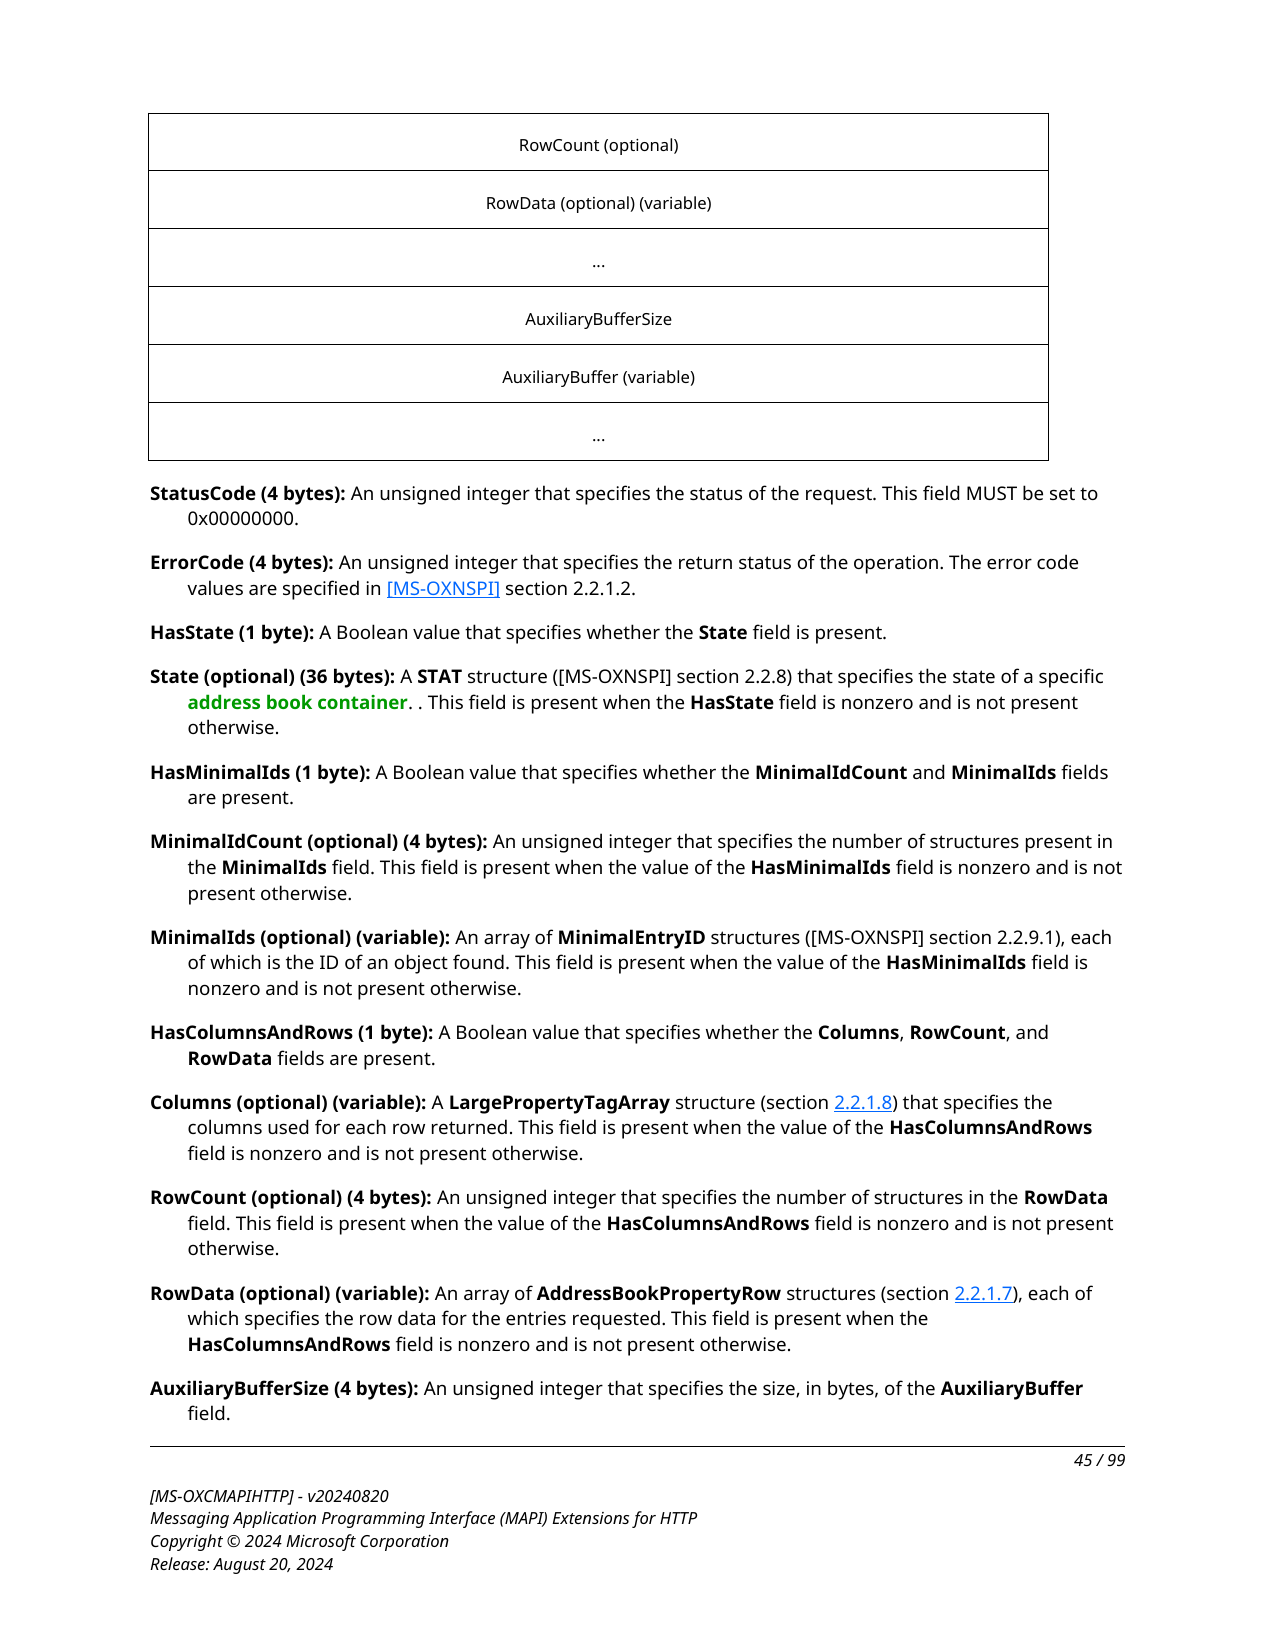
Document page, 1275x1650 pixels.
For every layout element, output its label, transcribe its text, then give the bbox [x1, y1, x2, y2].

text MinimalIdCount (optional) (4 bytes): An unsigned integer that specifies the number of structures present in the MinimalIds field. This field is present when the value of the HasMinimalIds field is nonzero and is not present otherwise. [150, 829, 1125, 905]
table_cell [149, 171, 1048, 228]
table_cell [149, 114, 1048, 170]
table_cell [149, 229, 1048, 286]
text HasState (1 byte): A Boolean value that specifies whether the State field is present. [150, 619, 1125, 645]
text MinimalIds (optional) (variable): An array of MinimalEntryID structures ([MS-OXNSPI] section 2.2.9.1), each of which is the ID of an object found. This field is present when the value of the HasMinimalIds field is nonzero and is not present otherwise. [150, 924, 1125, 1001]
text AuxiliaryBufferSize (4 bytes): An unsigned integer that specifies the size, in bytes, of the AuxiliaryBuffer field. [150, 1375, 1125, 1426]
text HasMinimalIds (1 byte): A Boolean value that specifies whether the MinimalIdCount and MinimalIds fields are present. [150, 759, 1125, 810]
text Columns (optional) (variable): A LargePropertyTagArray structure (section 2.2.1.8) that specifies the columns used for each row returned. This field is present when the value of the HasColumnsAndRows field is nonzero and is not present otherwise. [150, 1089, 1125, 1166]
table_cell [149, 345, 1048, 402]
text RowData (optional) (variable): An array of AddressBookPropertyRow structures (section 2.2.1.7), each of which specifies the row data for the entries requested. This field is present when the HasColumnsAndRows field is nonzero and is not present otherwise. [150, 1280, 1125, 1356]
text HasColumnsAndRows (1 byte): A Boolean value that specifies whether the Columns, RowCount, and RowData fields are present. [150, 1019, 1125, 1070]
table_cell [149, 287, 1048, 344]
text RowCount (optional) (4 bytes): An unsigned integer that specifies the number of structures in the RowData field. This field is present when the value of the HasColumnsAndRows field is nonzero and is not present otherwise. [150, 1184, 1125, 1261]
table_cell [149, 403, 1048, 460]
text ErrorCode (4 bytes): An unsigned integer that specifies the return status of the operation. The error code values are specified in [MS-OXNSPI] section 2.2.1.2. [150, 549, 1125, 601]
text StatusCode (4 bytes): An unsigned integer that specifies the status of the request. This field MUST be set to 0x00000000. [150, 480, 1125, 531]
text State (optional) (36 bytes): A STAT structure ([MS-OXNSPI] section 2.2.8) that specifies the state of a specific address book container. . This field is present when the HasState field is nonzero and is not present otherwise. [150, 664, 1125, 740]
